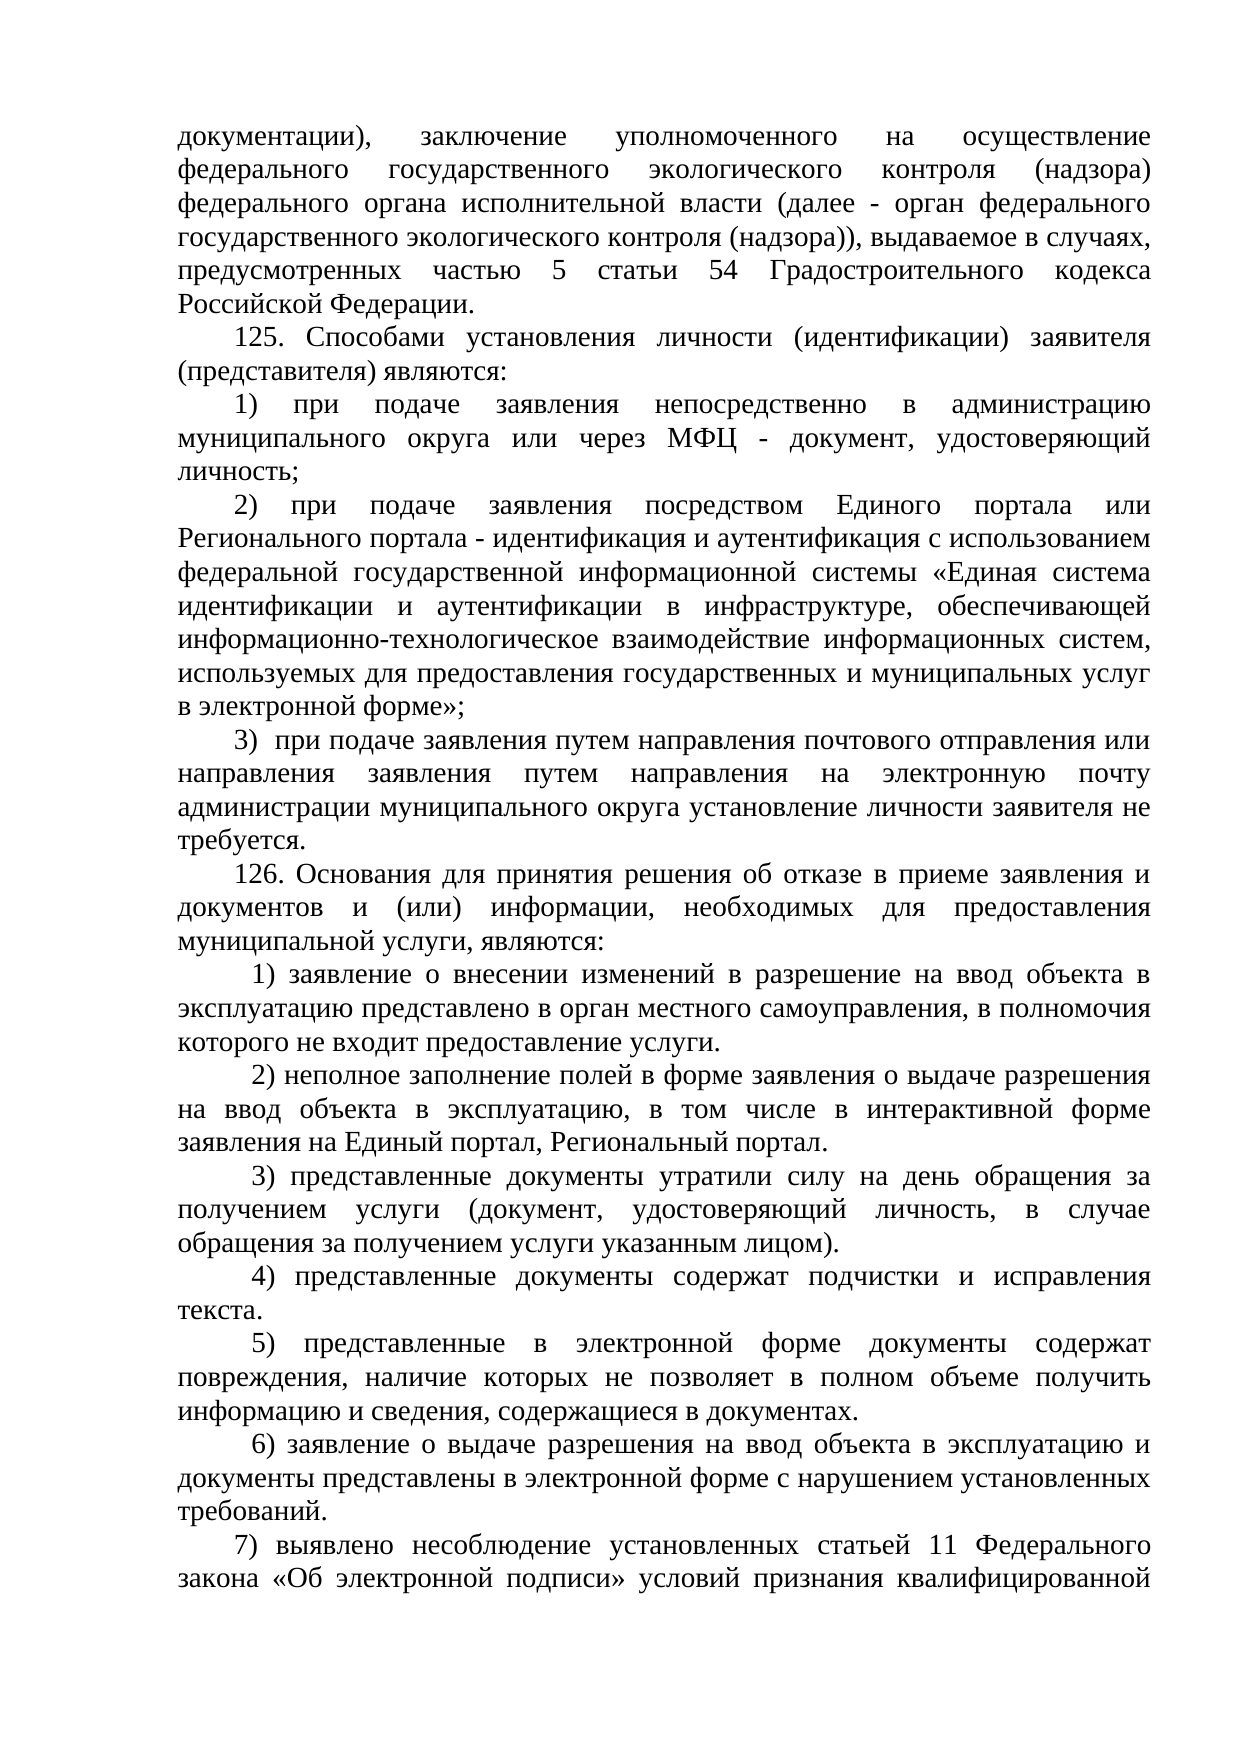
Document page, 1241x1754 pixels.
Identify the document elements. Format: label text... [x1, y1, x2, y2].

text 5) представленные в электронной форме документы содержат повреждения, наличие которых не позволяет в полном объеме получить информацию и сведения, содержащиеся в документах. [177, 1326, 1152, 1426]
text 2) при подаче заявления посредством Единого портала или Регионального портала - идентификация и аутентификация с использованием федеральной государственной информационной системы «Единая система идентификации и аутентификации в инфраструктуре, обеспечивающей информационно-технологическое взаимодействие информационных систем, используемых для предоставления государственных и муниципальных услуг в электронной форме»; [177, 487, 1152, 722]
text 3) при подаче заявления путем направления почтового отправления или направления заявления путем направления на электронную почту администрации муниципального округа установление личности заявителя не требуется. [177, 722, 1152, 856]
text 6) заявление о выдаче разрешения на ввод объекта в эксплуатацию и документы представлены в электронной форме с нарушением установленных требований. [177, 1426, 1152, 1527]
text 4) представленные документы содержат подчистки и исправления текста. [177, 1258, 1152, 1326]
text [177, 1527, 1152, 1594]
text 1) при подаче заявления непосредственно в администрацию муниципального округа или через МФЦ - документ, удостоверяющий личность; [177, 386, 1152, 487]
text 1) заявление о внесении изменений в разрешение на ввод объекта в эксплуатацию представлено в орган местного самоуправления, в полномочия которого не входит предоставление услуги. [177, 957, 1152, 1057]
text 125. Способами установления личности (идентификации) заявителя (представителя) являются: [177, 319, 1152, 386]
text 3) представленные документы утратили силу на день обращения за получением услуги (документ, удостоверяющий личность, в случае обращения за получением услуги указанным лицом). [177, 1158, 1152, 1258]
text 2) неполное заполнение полей в форме заявления о выдаче разрешения на ввод объекта в эксплуатацию, в том числе в интерактивной форме заявления на Единый портал, Региональный портал. [177, 1057, 1152, 1158]
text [177, 118, 1152, 319]
text 126. Основания для принятия решения об отказе в приеме заявления и документов и (или) информации, необходимых для предоставления муниципальной услуги, являются: [177, 856, 1152, 957]
